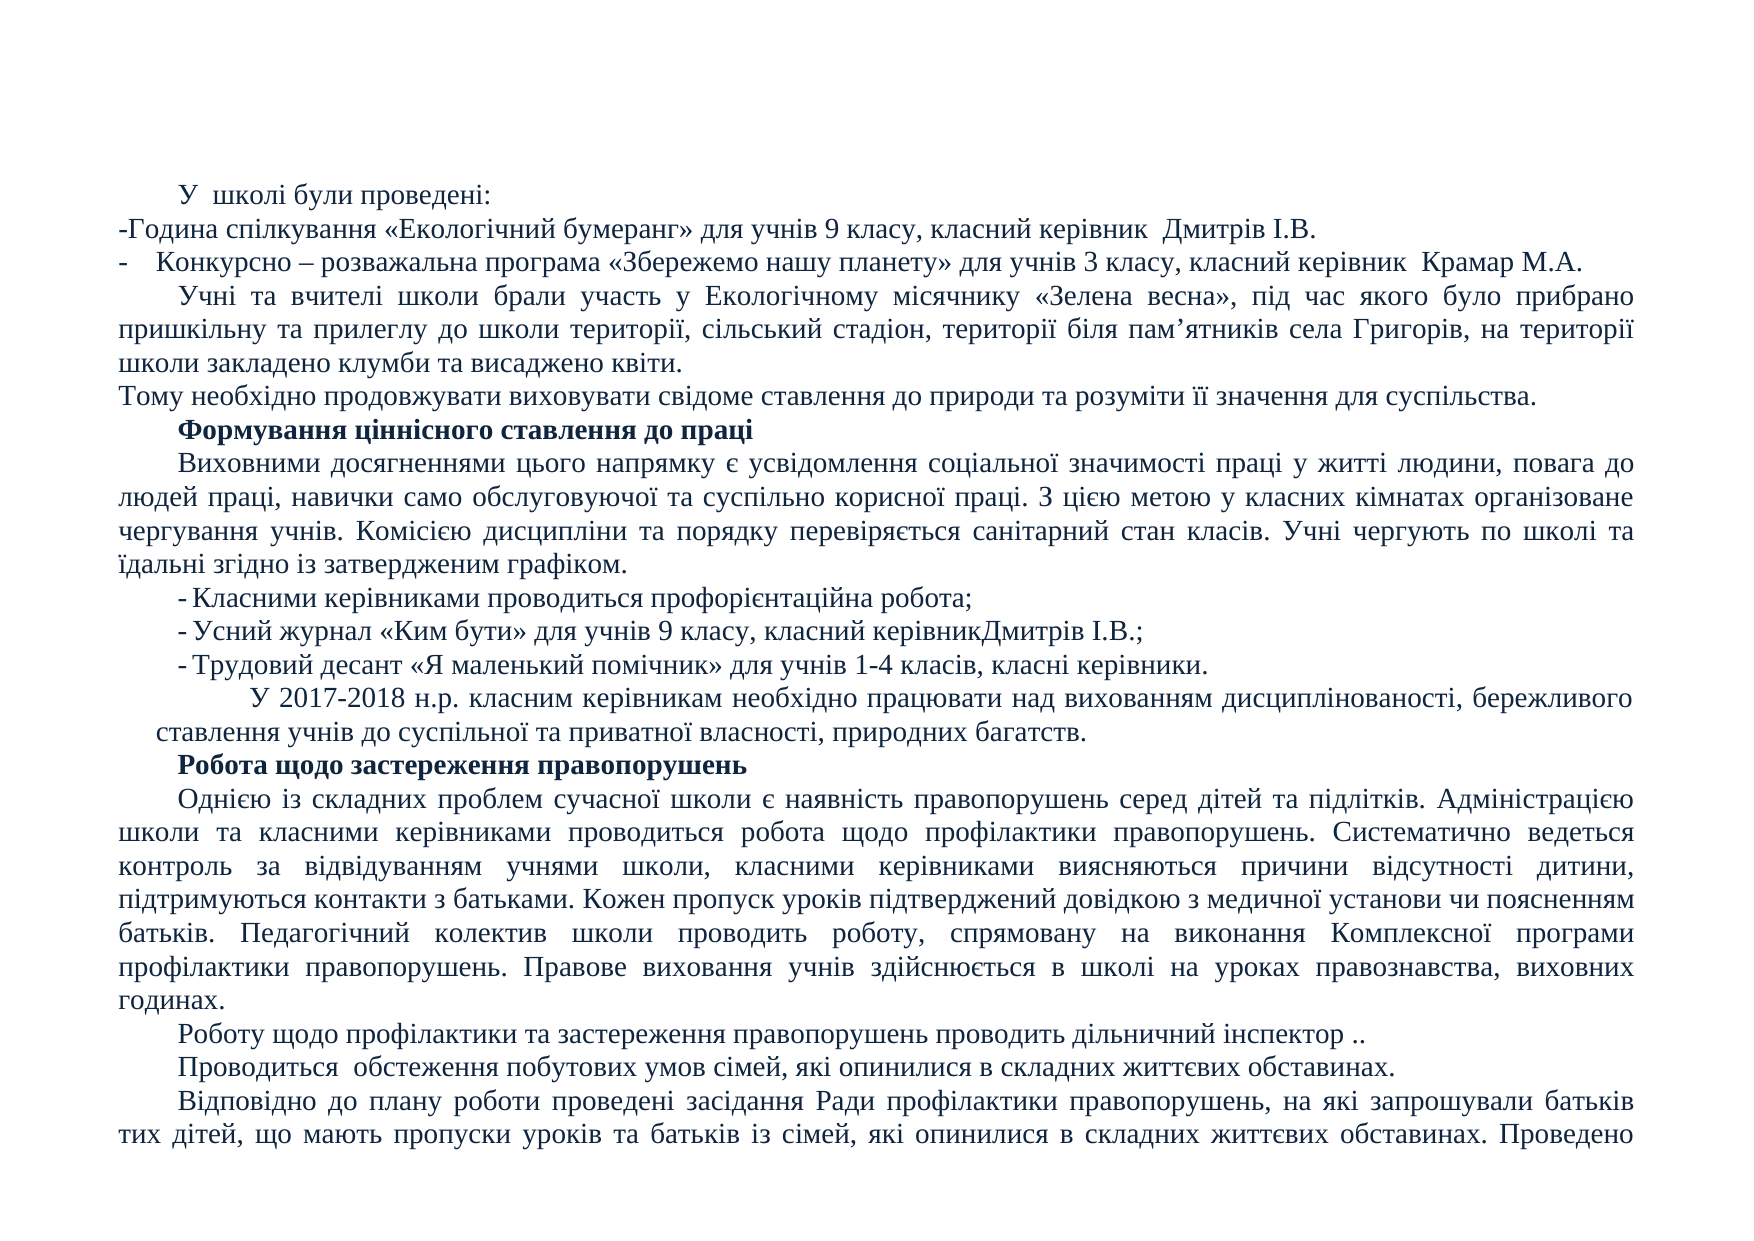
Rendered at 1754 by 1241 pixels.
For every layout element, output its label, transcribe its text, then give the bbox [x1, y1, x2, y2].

text У школі були проведені: [118, 177, 1636, 211]
list Конкурсно – розважальна програма «Збережемо нашу планету» для учнів 3 класу, класний керівник Крамар М.А. [118, 244, 1636, 278]
text Учні та вчителі школи брали участь у Екологічному місячнику «Зелена весна», під час якого було прибрано пришкільну та прилеглу до школи території, сільський стадіон, території біля пам’ятників села Григорів, на території школи закладено клумби та висаджено квіти. [118, 278, 1636, 378]
text Проводиться обстеження побутових умов сімей, які опинилися в складних життєвих обставинах. [118, 1049, 1636, 1083]
text Роботу щодо профілактики та застереження правопорушень проводить дільничний інспектор .. [118, 1016, 1636, 1049]
list Усний журнал «Ким бути» для учнів 9 класу, класний керівникДмитрів І.В.; [118, 613, 1636, 647]
text Тому необхідно продовжувати виховувати свідоме ставлення до природи та розуміти її значення для суспільства. [118, 378, 1636, 412]
text Однією із складних проблем сучасної школи є наявність правопорушень серед дітей та підлітків. Адміністрацією школи та класними керівниками проводиться робота щодо профілактики правопорушень. Систематично ведеться контроль за відвідуванням учнями школи, класними керівниками виясняються причини відсутності дитини, підтримуються контакти з батьками. Кожен пропуск уроків підтверджений довідкою з медичної установи чи поясненням батьків. Педагогічний колектив школи проводить роботу, спрямовану на виконання Комплексної програми профілактики правопорушень. Правове виховання учнів здійснюється в школі на уроках правознавства, виховних годинах. [118, 781, 1636, 1016]
text Робота щодо застереження правопорушень [118, 747, 1636, 781]
text Формування ціннісного ставлення до праці [118, 412, 1636, 446]
list Трудовий десант «Я маленький помічник» для учнів 1-4 класів, класні керівники. [118, 647, 1636, 680]
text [118, 1083, 1636, 1150]
text -Година спілкування «Екологічний бумеранг» для учнів 9 класу, класний керівник Дмитрів І.В. [118, 211, 1636, 244]
list Класними керівниками проводиться профорієнтаційна робота; [118, 580, 1636, 613]
text У 2017-2018 н.р. класним керівникам необхідно працювати над вихованням дисциплінованості, бережливого ставлення учнів до суспільної та приватної власності, природних багатств. [156, 680, 1636, 747]
text Виховними досягненнями цього напрямку є усвідомлення соціальної значимості праці у житті людини, повага до людей праці, навички само обслуговуючої та суспільно корисної праці. З цією метою у класних кімнатах організоване чергування учнів. Комісією дисципліни та порядку перевіряється санітарний стан класів. Учні чергують по школі та їдальні згідно із затвердженим графіком. [118, 446, 1636, 580]
